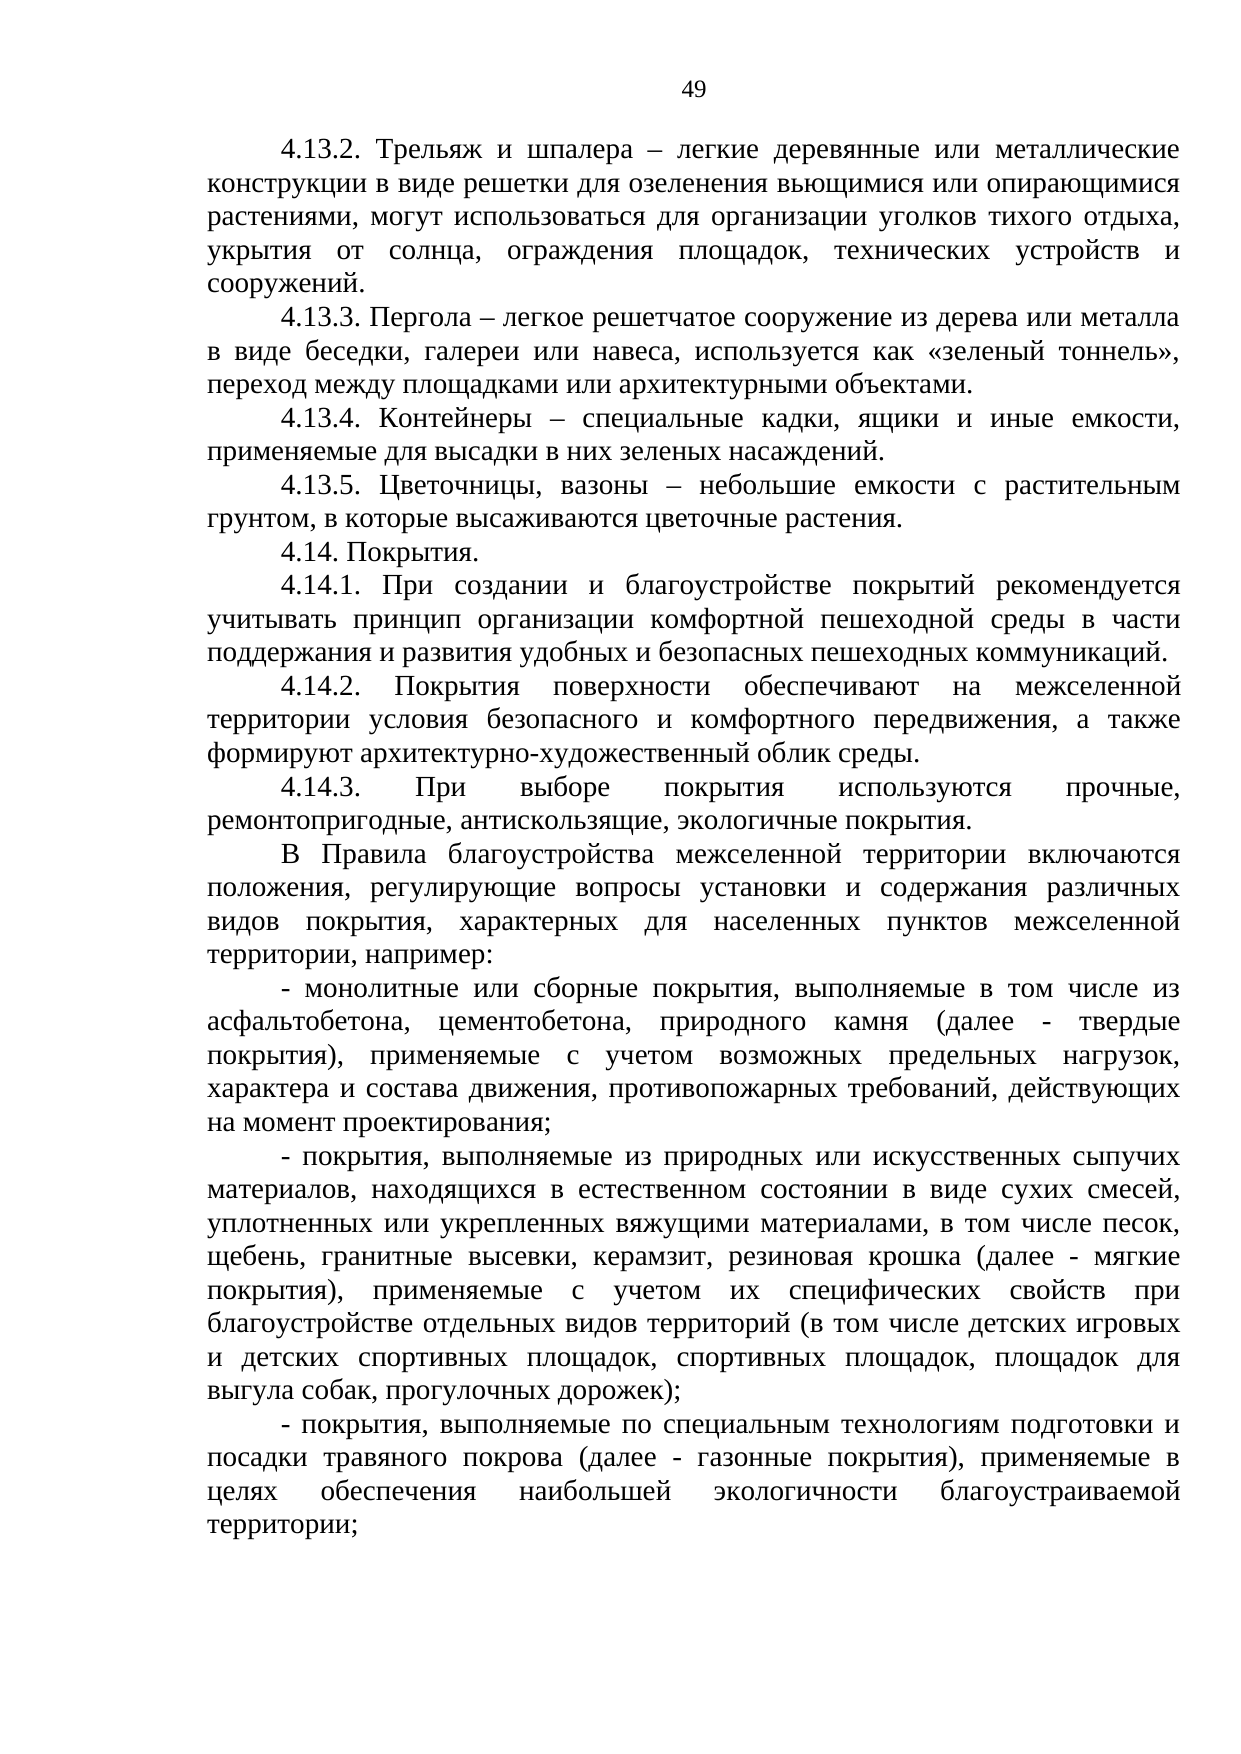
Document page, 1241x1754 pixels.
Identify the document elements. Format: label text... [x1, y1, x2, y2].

text 4.14. Покрытия. [207, 534, 1181, 567]
text 4.13.3. Пергола – легкое решетчатое сооружение из дерева или металла в виде беседки, галереи или навеса, используется как «зеленый тоннель», переход между площадками или архитектурными объектами. [207, 299, 1181, 400]
text - покрытия, выполняемые по специальным технологиям подготовки и посадки травяного покрова (далее - газонные покрытия), применяемые в целях обеспечения наибольшей экологичности благоустраиваемой территории; [207, 1406, 1181, 1540]
text 4.14.3. При выборе покрытия используются прочные, ремонтопригодные, антискользящие, экологичные покрытия. [207, 769, 1181, 836]
text 4.14.1. При создании и благоустройстве покрытий рекомендуется учитывать принцип организации комфортной пешеходной среды в части поддержания и развития удобных и безопасных пешеходных коммуникаций. [207, 567, 1181, 668]
text В Правила благоустройства межселенной территории включаются положения, регулирующие вопросы установки и содержания различных видов покрытия, характерных для населенных пунктов межселенной территории, например: [207, 836, 1181, 970]
text 4.14.2. Покрытия поверхности обеспечивают на межселенной территории условия безопасного и комфортного передвижения, а также формируют архитектурно-художественный облик среды. [207, 668, 1181, 769]
text 4.13.2. Трельяж и шпалера – легкие деревянные или металлические конструкции в виде решетки для озеленения вьющимися или опирающимися растениями, могут использоваться для организации уголков тихого отдыха, укрытия от солнца, ограждения площадок, технических устройств и сооружений. [207, 131, 1181, 299]
text - монолитные или сборные покрытия, выполняемые в том числе из асфальтобетона, цементобетона, природного камня (далее - твердые покрытия), применяемые с учетом возможных предельных нагрузок, характера и состава движения, противопожарных требований, действующих на момент проектирования; [207, 970, 1181, 1138]
text 4.13.5. Цветочницы, вазоны – небольшие емкости с растительным грунтом, в которые высаживаются цветочные растения. [207, 467, 1181, 534]
text 4.13.4. Контейнеры – специальные кадки, ящики и иные емкости, применяемые для высадки в них зеленых насаждений. [207, 400, 1181, 467]
text - покрытия, выполняемые из природных или искусственных сыпучих материалов, находящихся в естественном состоянии в виде сухих смесей, уплотненных или укрепленных вяжущими материалами, в том числе песок, щебень, гранитные высевки, керамзит, резиновая крошка (далее - мягкие покрытия), применяемые с учетом их специфических свойств при благоустройстве отдельных видов территорий (в том числе детских игровых и детских спортивных площадок, спортивных площадок, площадок для выгула собак, прогулочных дорожек); [207, 1138, 1181, 1406]
